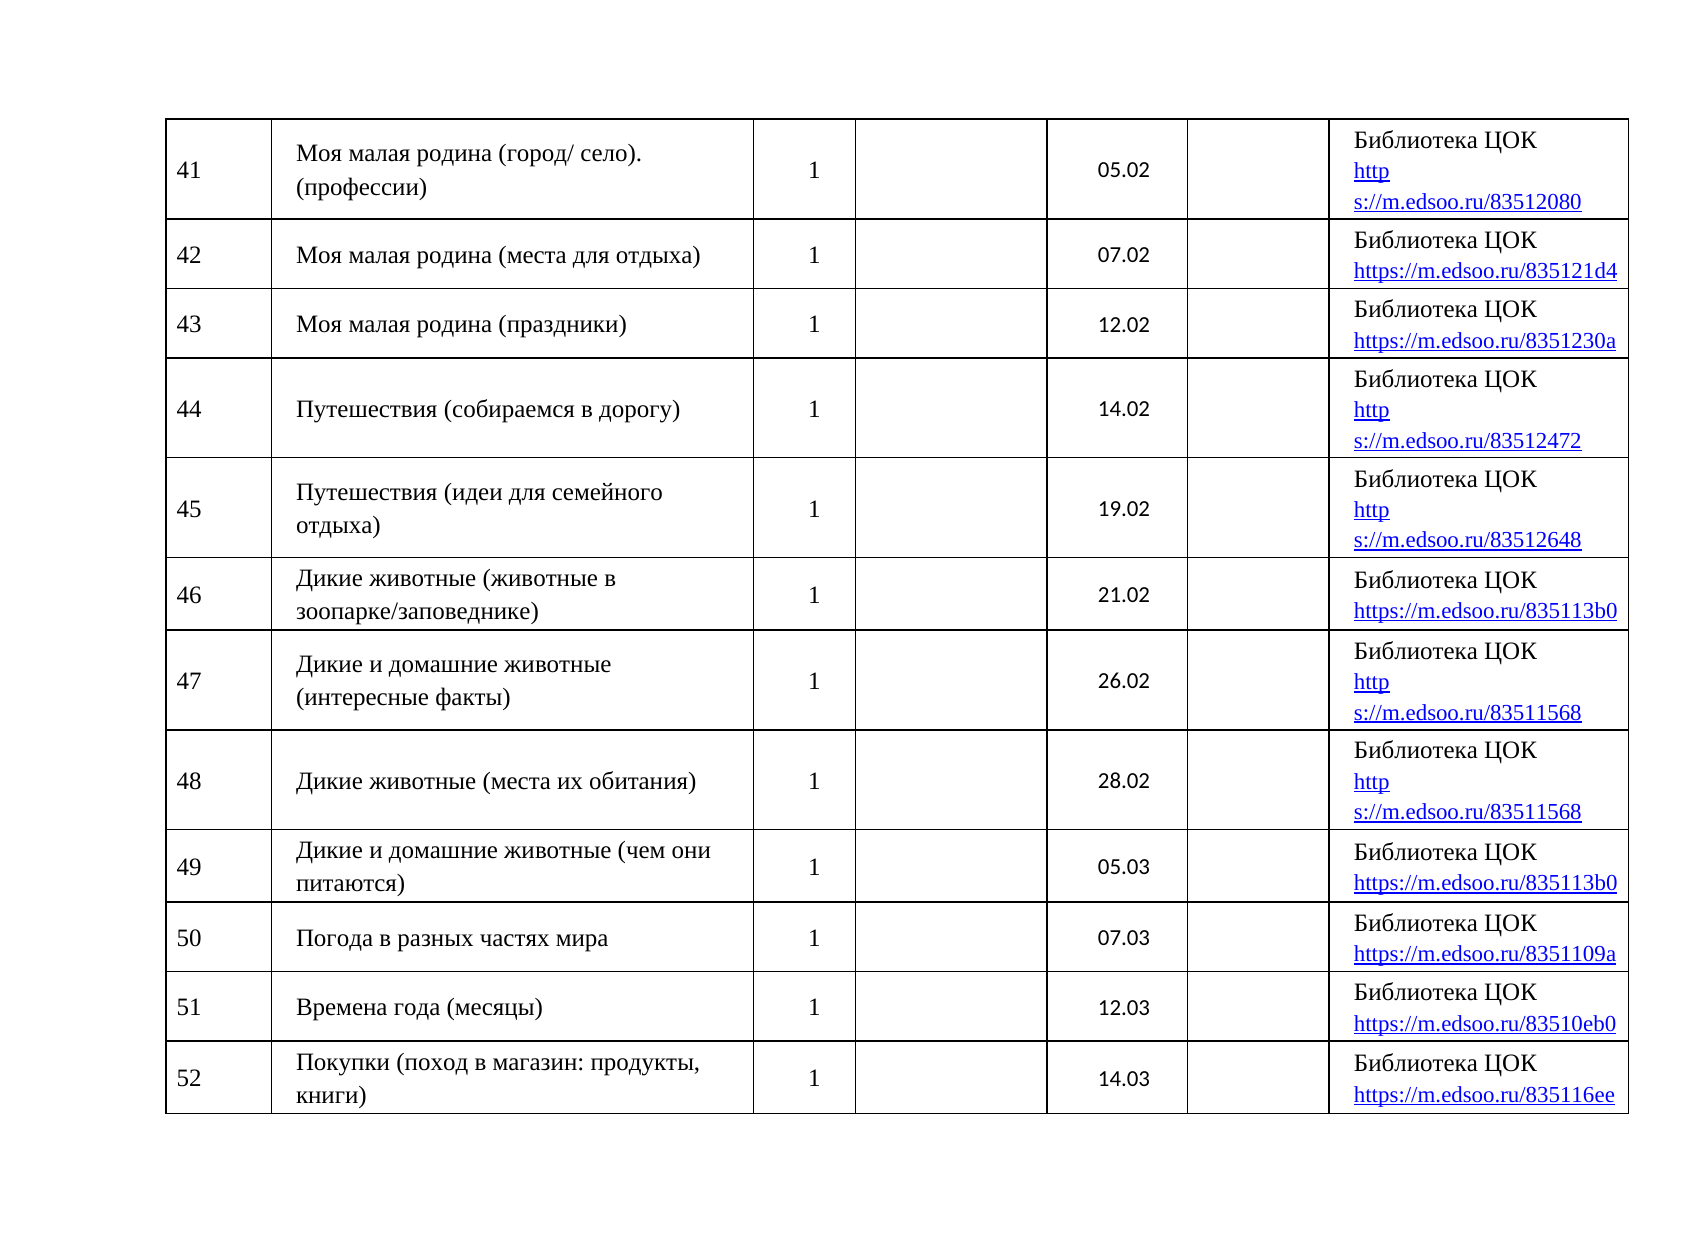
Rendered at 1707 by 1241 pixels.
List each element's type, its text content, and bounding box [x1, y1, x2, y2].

table_cell Времена года (месяцы) [272, 972, 753, 1040]
table_cell 51 [167, 972, 271, 1040]
table_cell [856, 830, 1046, 901]
table_cell 1 [754, 631, 855, 729]
table_cell [856, 731, 1046, 829]
table_cell 12.03 [1048, 972, 1187, 1040]
table_cell [856, 120, 1046, 218]
table_cell Библиотека ЦОК https://m.edsoo.ru/83510eb0 [1330, 972, 1628, 1040]
table_cell Дикие животные (места их обитания) [272, 731, 753, 829]
table_cell 52 [167, 1042, 271, 1113]
table_cell Путешествия (собираемся в дорогу) [272, 359, 753, 457]
table_cell 07.02 [1048, 220, 1187, 287]
table_cell [856, 972, 1046, 1040]
table_cell 26.02 [1048, 631, 1187, 729]
table_cell 05.03 [1048, 830, 1187, 901]
table_cell 14.03 [1048, 1042, 1187, 1113]
table_cell Путешествия (идеи для семейного отдыха) [272, 458, 753, 557]
table_cell [856, 220, 1046, 287]
table_cell 46 [167, 558, 271, 629]
table_cell 42 [167, 220, 271, 287]
table_cell 49 [167, 830, 271, 901]
table_cell [1188, 903, 1328, 971]
table_cell 45 [167, 458, 271, 557]
table_cell 1 [754, 120, 855, 218]
table_cell 41 [167, 120, 271, 218]
table_cell 1 [754, 972, 855, 1040]
table_cell [856, 631, 1046, 729]
table_cell Библиотека ЦОК https://m.edsoo.ru/835113b0 [1330, 558, 1628, 629]
table_cell Библиотека ЦОК https://m.edsoo.ru/83512648 [1330, 458, 1628, 557]
table_cell 14.02 [1048, 359, 1187, 457]
table_cell 1 [754, 359, 855, 457]
table_cell [1188, 972, 1328, 1040]
table_cell [1188, 289, 1328, 357]
table_cell [1188, 558, 1328, 629]
table_cell 1 [754, 903, 855, 971]
table_cell Моя малая родина (праздники) [272, 289, 753, 357]
table_cell Библиотека ЦОК https://m.edsoo.ru/8351230a [1330, 289, 1628, 357]
table_cell 44 [167, 359, 271, 457]
table_cell Библиотека ЦОК https://m.edsoo.ru/83511568 [1330, 631, 1628, 729]
table_cell Библиотека ЦОК https://m.edsoo.ru/835116ee [1330, 1042, 1628, 1113]
table_cell [1188, 220, 1328, 287]
table_cell 05.02 [1048, 120, 1187, 218]
table_cell 21.02 [1048, 558, 1187, 629]
table_cell [856, 903, 1046, 971]
table_cell 1 [754, 220, 855, 287]
table_cell [1188, 359, 1328, 457]
table_cell 1 [754, 830, 855, 901]
table_cell 12.02 [1048, 289, 1187, 357]
table_cell Моя малая родина (город/ село). (профессии) [272, 120, 753, 218]
table_cell 19.02 [1048, 458, 1187, 557]
table_cell Библиотека ЦОК https://m.edsoo.ru/8351109a [1330, 903, 1628, 971]
table_cell Дикие животные (животные в зоопарке/заповеднике) [272, 558, 753, 629]
table_cell Библиотека ЦОК https://m.edsoo.ru/83512472 [1330, 359, 1628, 457]
table_cell Библиотека ЦОК https://m.edsoo.ru/835121d4 [1330, 220, 1628, 287]
table_cell 50 [167, 903, 271, 971]
table_cell Погода в разных частях мира [272, 903, 753, 971]
table_cell Покупки (поход в магазин: продукты, книги) [272, 1042, 753, 1113]
table_cell 1 [754, 1042, 855, 1113]
table_cell [856, 1042, 1046, 1113]
table_cell Библиотека ЦОК https://m.edsoo.ru/835113b0 [1330, 830, 1628, 901]
table_cell [856, 558, 1046, 629]
table_cell [856, 458, 1046, 557]
table_cell 1 [754, 731, 855, 829]
table_cell [856, 289, 1046, 357]
table_cell [1188, 120, 1328, 218]
table_cell [1188, 631, 1328, 729]
table_cell 48 [167, 731, 271, 829]
table_cell [1188, 1042, 1328, 1113]
table_cell 28.02 [1048, 731, 1187, 829]
table_cell 07.03 [1048, 903, 1187, 971]
table_cell 1 [754, 558, 855, 629]
table_cell 47 [167, 631, 271, 729]
table_cell 43 [167, 289, 271, 357]
table_cell [856, 359, 1046, 457]
table_cell Библиотека ЦОК https://m.edsoo.ru/83511568 [1330, 731, 1628, 829]
table_cell [1188, 458, 1328, 557]
table_cell [1188, 731, 1328, 829]
table_cell 1 [754, 289, 855, 357]
table_cell Дикие и домашние животные (чем они питаются) [272, 830, 753, 901]
table_cell Дикие и домашние животные (интересные факты) [272, 631, 753, 729]
table_cell 1 [754, 458, 855, 557]
table_cell Библиотека ЦОК https://m.edsoo.ru/83512080 [1330, 120, 1628, 218]
table_cell Моя малая родина (места для отдыха) [272, 220, 753, 287]
table_cell [1188, 830, 1328, 901]
